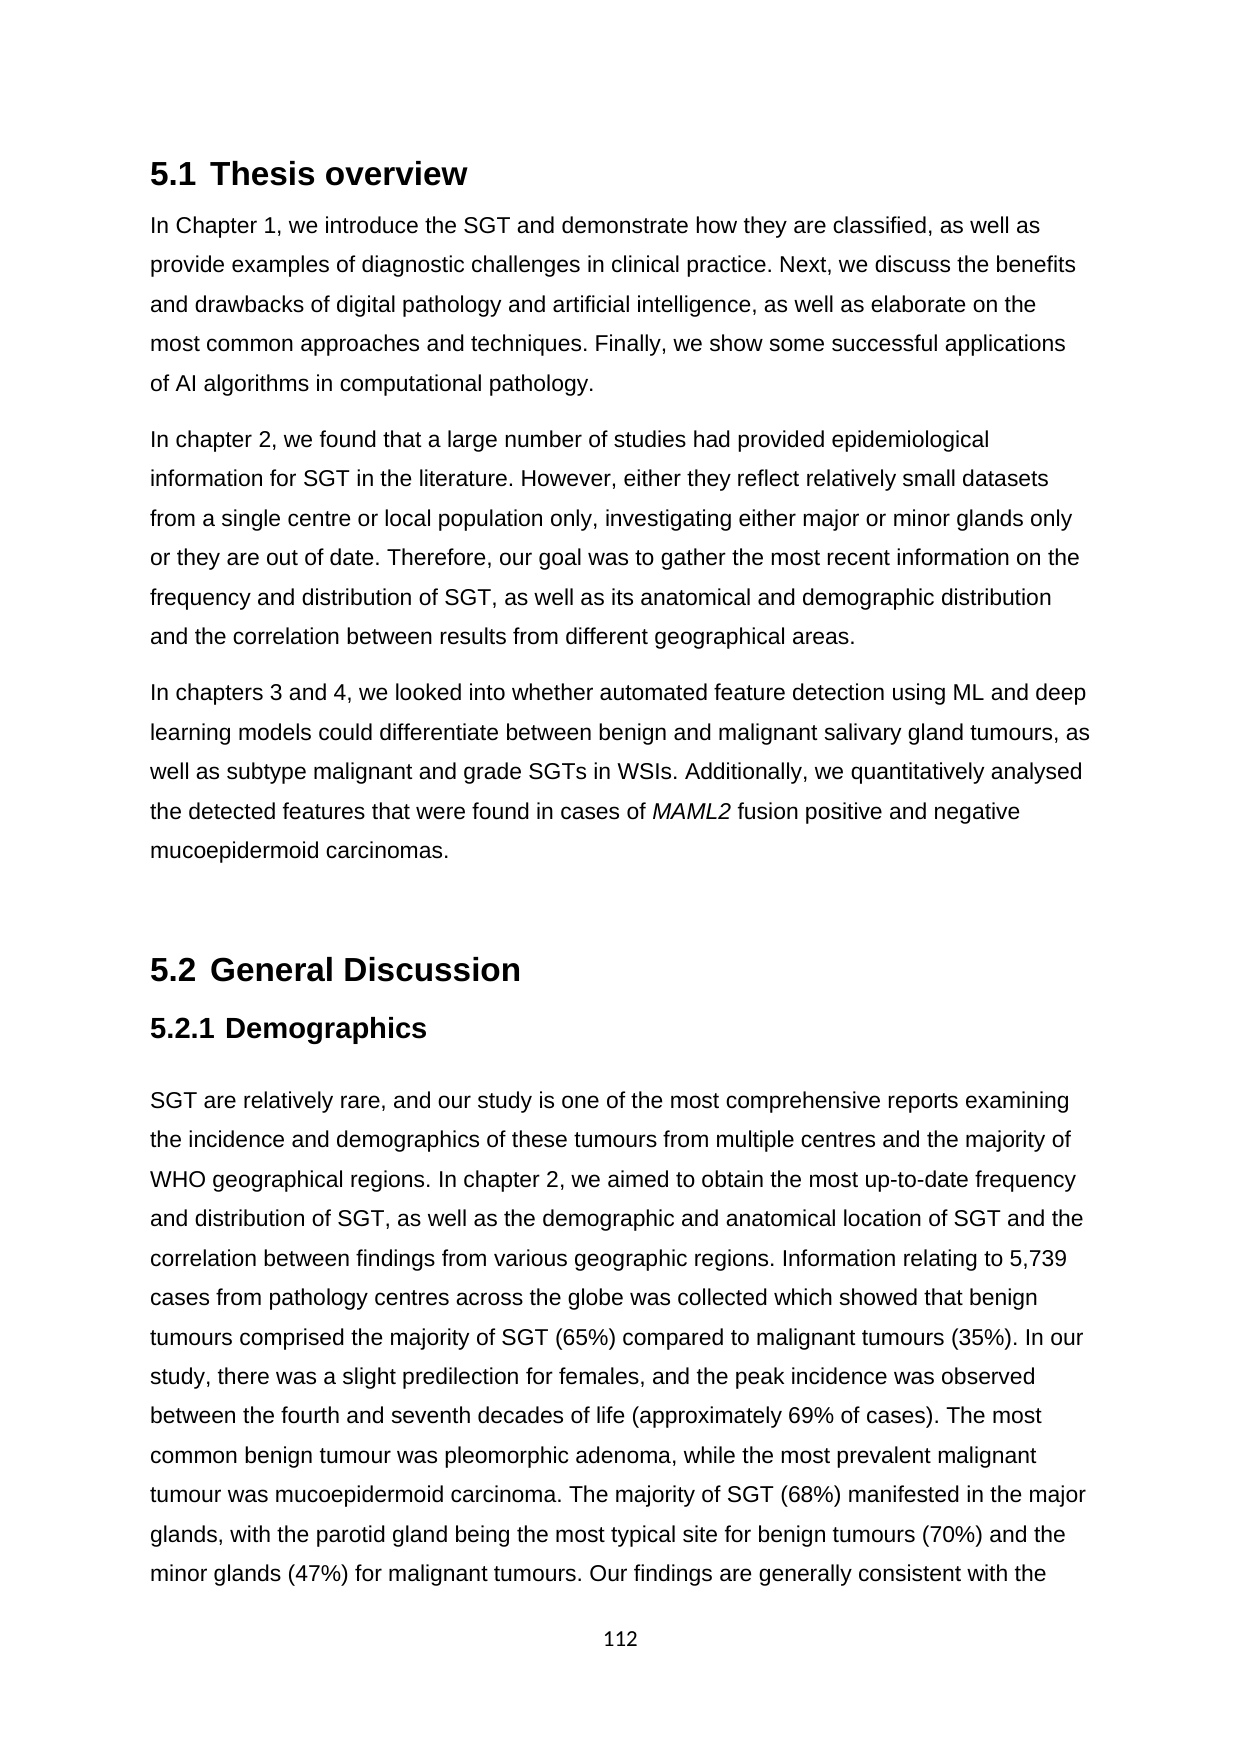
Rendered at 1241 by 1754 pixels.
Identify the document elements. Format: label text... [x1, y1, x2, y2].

subtitle Thesis overview [150, 154, 1090, 193]
text In Chapter 1, we introduce the SGT and demonstrate how they are classified, as well as provide examples of diagnostic challenges in clinical practice. Next, we discuss the benefits and drawbacks of digital pathology and artificial intelligence, as well as elaborate on the most common approaches and techniques. Finally, we show some successful applications of AI algorithms in computational pathology. [150, 212, 1090, 396]
subtitle Demographics [150, 1011, 1090, 1045]
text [150, 1087, 1090, 1587]
subtitle General Discussion [150, 949, 1090, 988]
text In chapter 2, we found that a large number of studies had provided epidemiological information for SGT in the literature. However, either they reflect relatively small datasets from a single centre or local population only, investigating either major or minor glands only or they are out of date. Therefore, our goal was to gather the most recent information on the frequency and distribution of SGT, as well as its anatomical and demographic distribution and the correlation between results from different geographical areas. [150, 426, 1090, 649]
text In chapters 3 and 4, we looked into whether automated feature detection using ML and deep learning models could differentiate between benign and malignant salivary gland tumours, as well as subtype malignant and grade SGTs in WSIs. Additionally, we quantitatively analysed the detected features that were found in cases of MAML2 fusion positive and negative mucoepidermoid carcinomas. [150, 679, 1090, 864]
